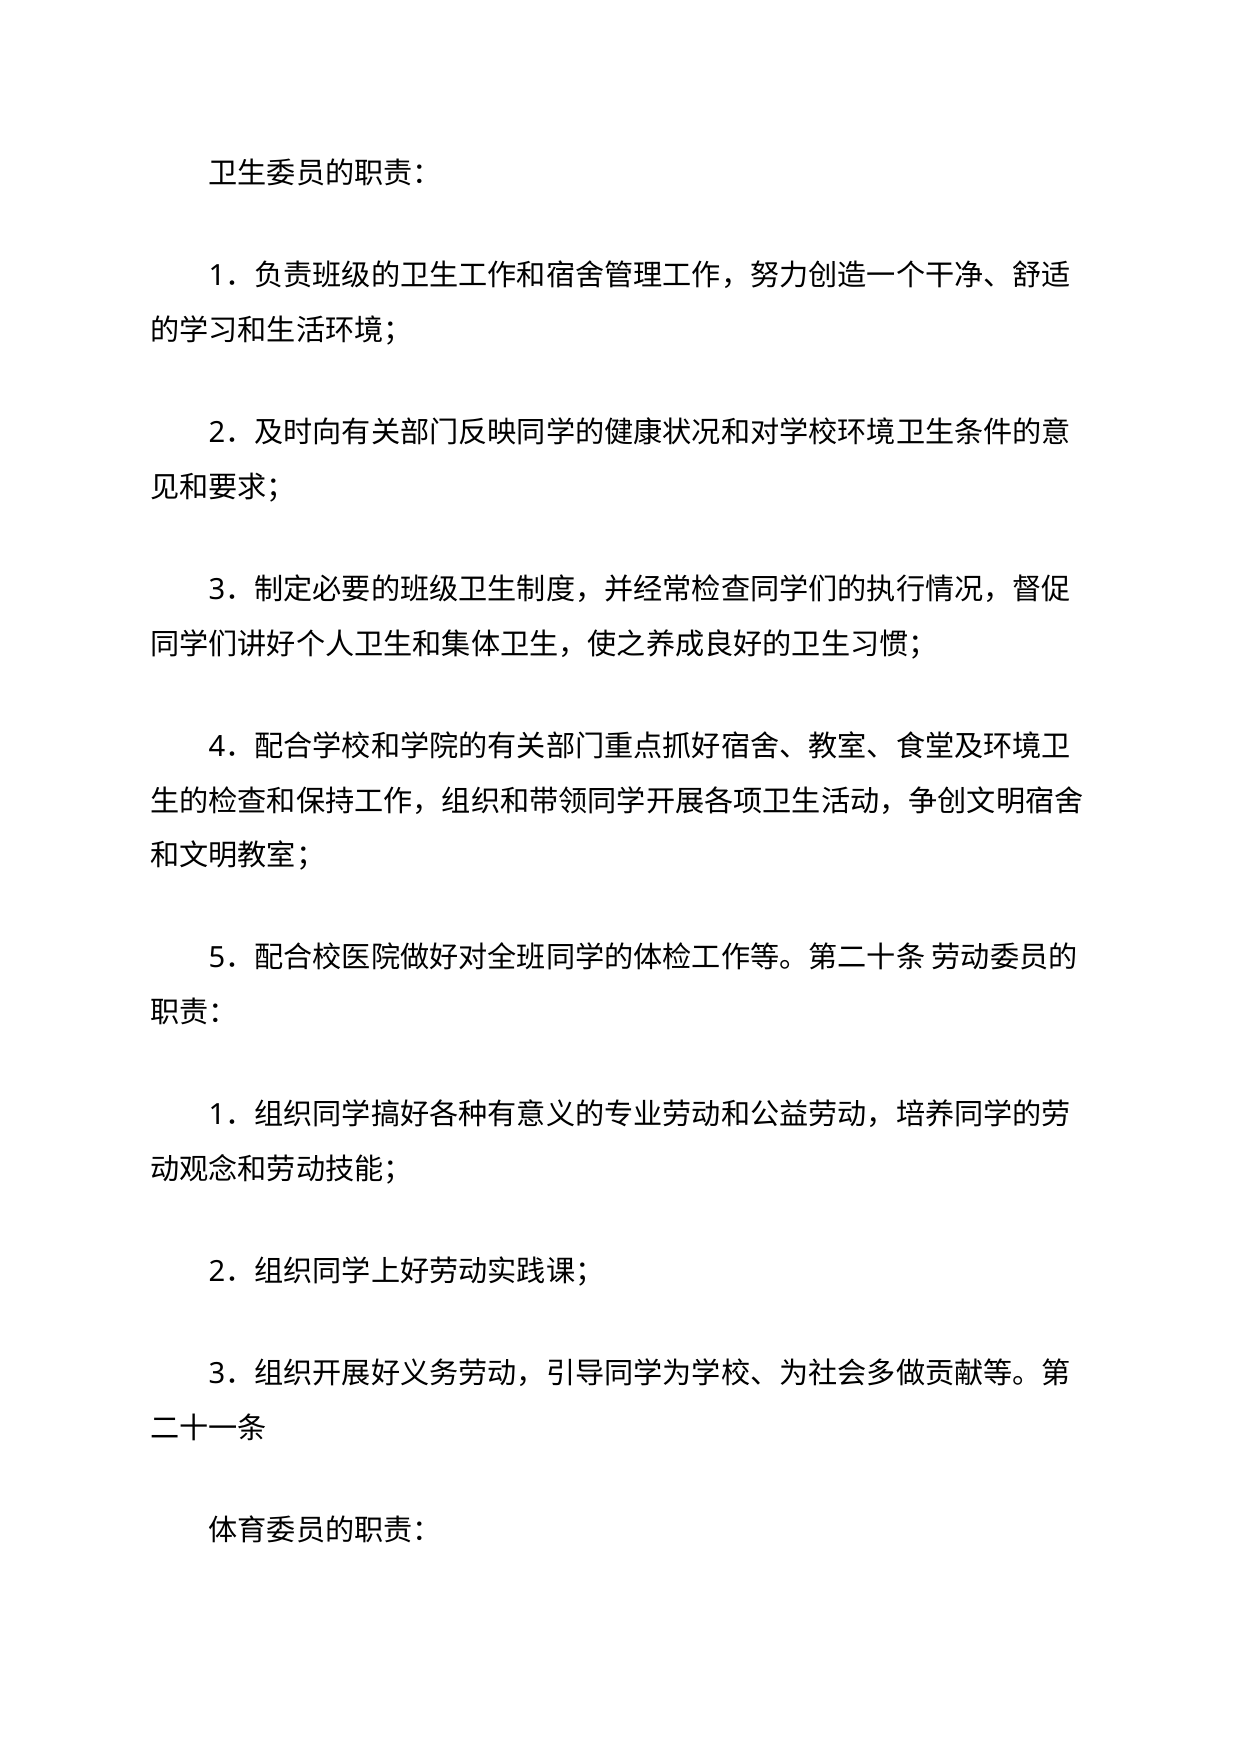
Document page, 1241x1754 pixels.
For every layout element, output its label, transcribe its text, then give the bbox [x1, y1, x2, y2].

text 2．及时向有关部门反映同学的健康状况和对学校环境卫生条件的意见和要求； [150, 408, 1090, 506]
text 5．配合校医院做好对全班同学的体检工作等。第二十条 劳动委员的职责： [150, 934, 1090, 1031]
text 1．负责班级的卫生工作和宿舍管理工作，努力创造一个干净、舒适的学习和生活环境； [150, 252, 1090, 349]
text 卫生委员的职责： [150, 150, 1090, 192]
text 体育委员的职责： [150, 1506, 1090, 1548]
text 4．配合学校和学院的有关部门重点抓好宿舍、教室、食堂及环境卫生的检查和保持工作，组织和带领同学开展各项卫生活动，争创文明宿舍和文明教室； [150, 722, 1090, 874]
text 1．组织同学搞好各种有意义的专业劳动和公益劳动，培养同学的劳动观念和劳动技能； [150, 1091, 1090, 1188]
text 3．组织开展好义务劳动，引导同学为学校、为社会多做贡献等。第二十一条 [150, 1349, 1090, 1447]
text 3．制定必要的班级卫生制度，并经常检查同学们的执行情况，督促同学们讲好个人卫生和集体卫生，使之养成良好的卫生习惯； [150, 565, 1090, 663]
text 2．组织同学上好劳动实践课； [150, 1247, 1090, 1290]
